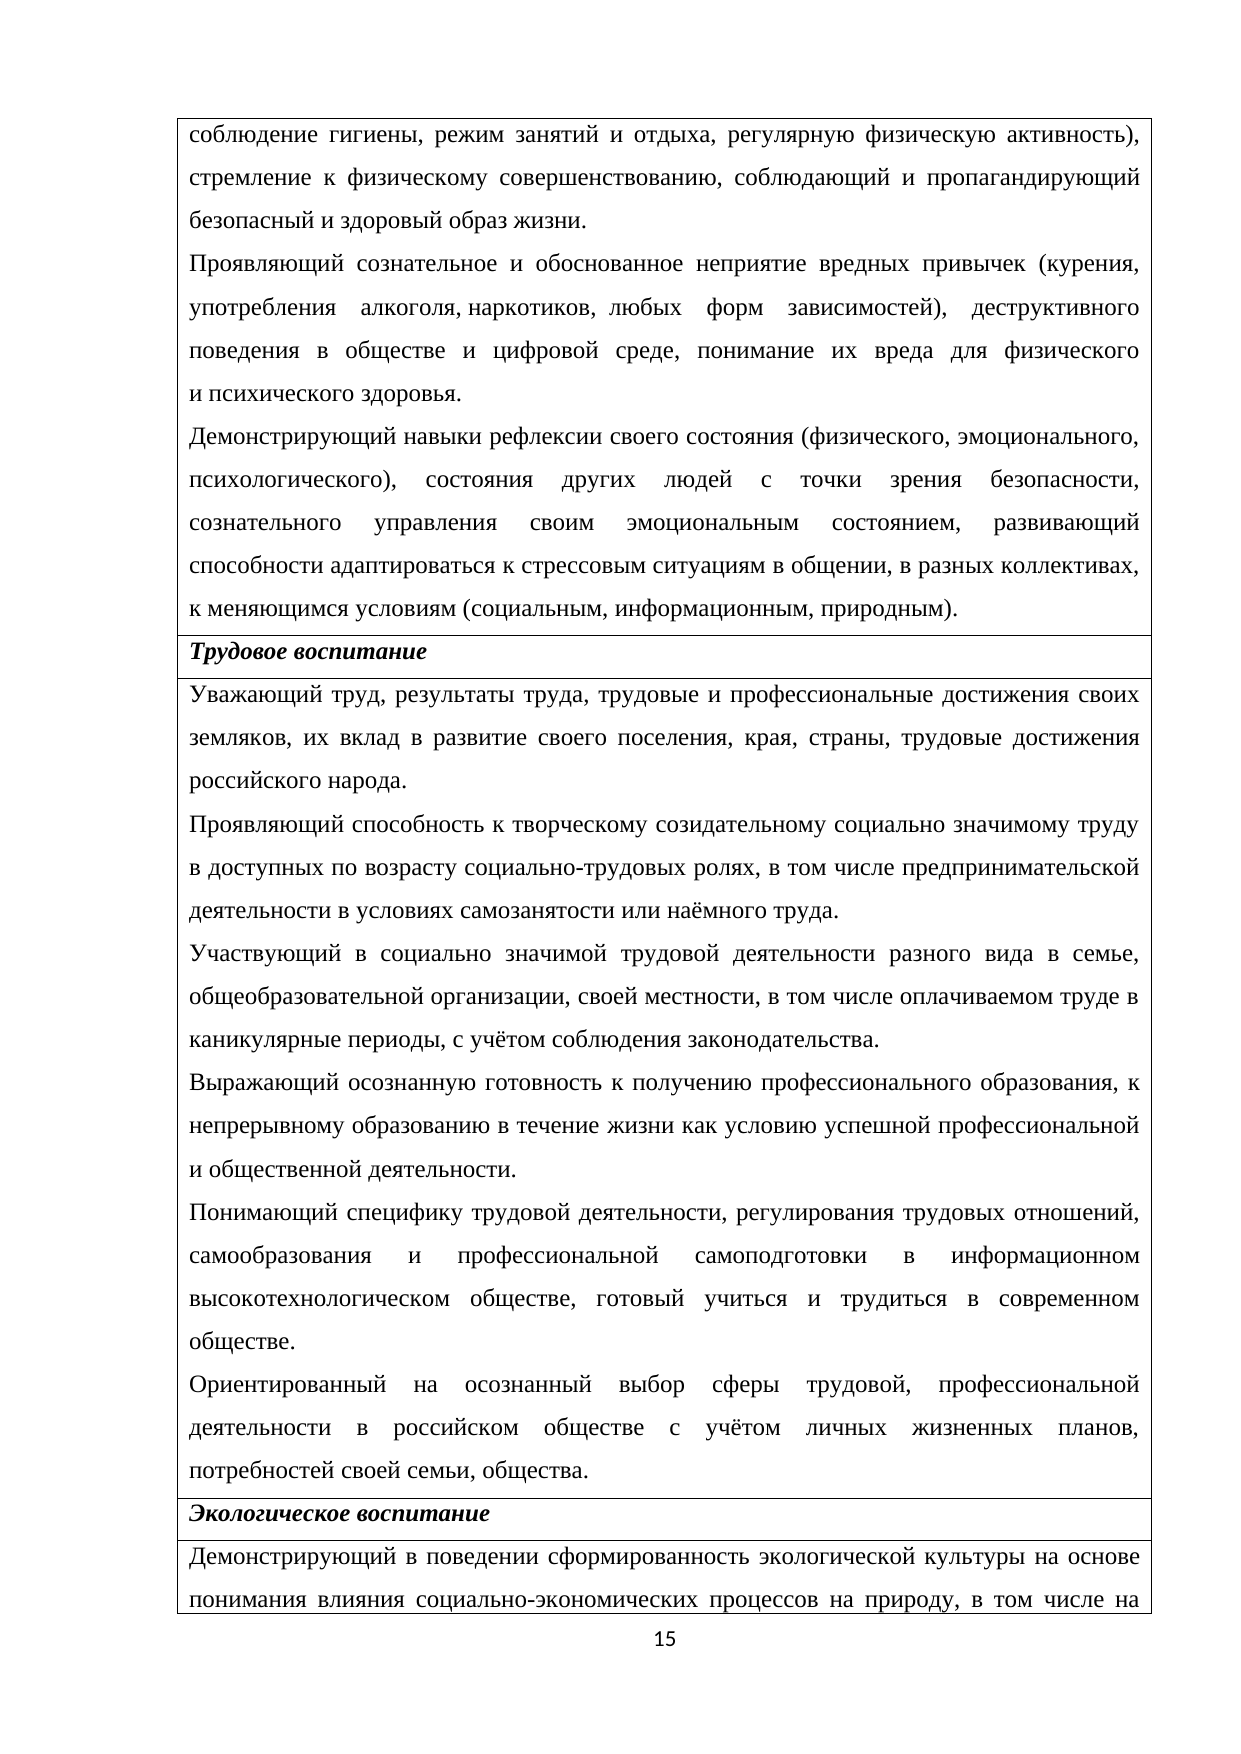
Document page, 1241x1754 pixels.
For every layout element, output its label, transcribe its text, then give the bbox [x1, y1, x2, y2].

table_cell Трудовое воспитание [178, 636, 1151, 678]
table_cell Уважающий труд, результаты труда, трудовые и профессиональные достижения своих земляков, их вклад в развитие своего поселения, края, страны, трудовые достижения российского народа. Проявляющий способность к творческому созидательному социально значимому труду в доступных по возрасту социально-трудовых ролях, в том числе предпринимательской деятельности в условиях самозанятости или наёмного труда. Участвующий в социально значимой трудовой деятельности разного вида в семье, общеобразовательной организации, своей местности, в том числе оплачиваемом труде в каникулярные периоды, с учётом соблюдения законодательства. Выражающий осознанную готовность к получению профессионального образования, к непрерывному образованию в течение жизни как условию успешной профессиональной и общественной деятельности. Понимающий специфику трудовой деятельности, регулирования трудовых отношений, самообразования и профессиональной самоподготовки в информационном высокотехнологическом обществе, готовый учиться и трудиться в современном обществе. Ориентированный на осознанный выбор сферы трудовой, профессиональной деятельности в российском обществе с учётом личных жизненных планов, потребностей своей семьи, общества. [178, 679, 1151, 1497]
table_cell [178, 1541, 1151, 1613]
table_cell Экологическое воспитание [178, 1499, 1151, 1540]
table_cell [178, 119, 1151, 635]
